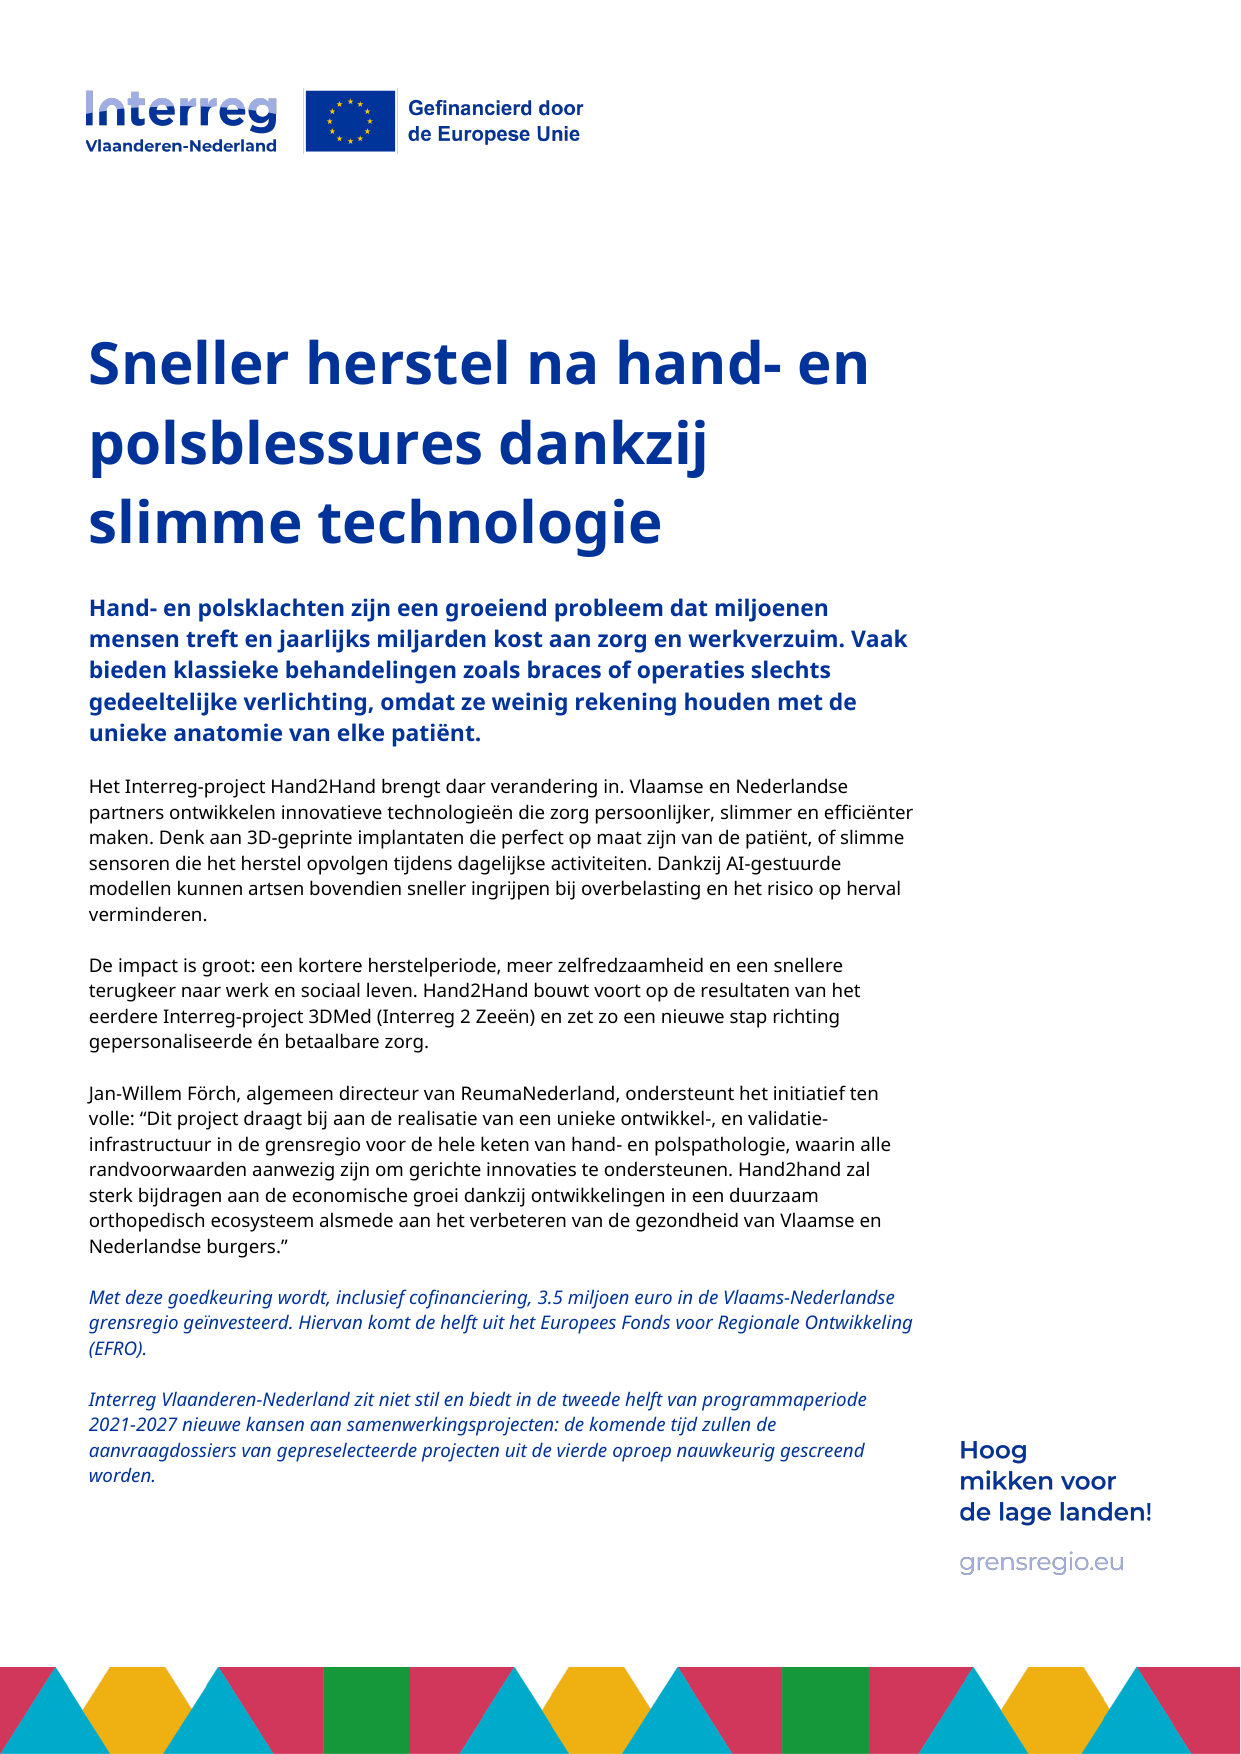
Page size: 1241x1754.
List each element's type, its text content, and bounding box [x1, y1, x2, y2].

text Interreg Vlaanderen-Nederland zit niet stil en biedt in de tweede helft van programmaperiode 2021-2027 nieuwe kansen aan samenwerkingsprojecten: de komende tijd zullen de aanvraagdossiers van gepreselecteerde projecten uit de vierde oproep nauwkeurig gescreend worden. [89, 1386, 915, 1488]
picture [960, 1441, 1151, 1575]
text Sneller herstel na hand- en polsblessures dankzij slimme technologie [89, 322, 915, 561]
text De impact is groot: een kortere herstelperiode, meer zelfredzaamheid en een snellere terugkeer naar werk en sociaal leven. Hand2Hand bouwt voort op de resultaten van het eerdere Interreg-project 3DMed (Interreg 2 Zeeën) en zet zo een nieuwe stap richting gepersonaliseerde én betaalbare zorg. [89, 952, 915, 1054]
text Met deze goedkeuring wordt, inclusief cofinanciering, 3.5 miljoen euro in de Vlaams-Nederlandse grensregio geïnvesteerd. Hiervan komt de helft uit het Europees Fonds voor Regionale Ontwikkeling (EFRO). [89, 1284, 915, 1361]
picture [86, 88, 584, 154]
picture [0, 1667, 1241, 1754]
text Hand- en polsklachten zijn een groeiend probleem dat miljoenen mensen treft en jaarlijks miljarden kost aan zorg en werkverzuim. Vaak bieden klassieke behandelingen zoals braces of operaties slechts gedeeltelijke verlichting, omdat ze weinig rekening houden met de unieke anatomie van elke patiënt. [89, 592, 915, 748]
text Het Interreg-project Hand2Hand brengt daar verandering in. Vlaamse en Nederlandse partners ontwikkelen innovatieve technologieën die zorg persoonlijker, slimmer en efficiënter maken. Denk aan 3D-geprinte implantaten die perfect op maat zijn van de patiënt, of slimme sensoren die het herstel opvolgen tijdens dagelijkse activiteiten. Dankzij AI-gestuurde modellen kunnen artsen bovendien sneller ingrijpen bij overbelasting en het risico op herval verminderen. [89, 774, 915, 927]
text Jan-Willem Förch, algemeen directeur van ReumaNederland, ondersteunt het initiatief ten volle: “Dit project draagt bij aan de realisatie van een unieke ontwikkel-, en validatie-infrastructuur in de grensregio voor de hele keten van hand- en polspathologie, waarin alle randvoorwaarden aanwezig zijn om gerichte innovaties te ondersteunen. Hand2hand zal sterk bijdragen aan de economische groei dankzij ontwikkelingen in een duurzaam orthopedisch ecosysteem alsmede aan het verbeteren van de gezondheid van Vlaamse en Nederlandse burgers.” [89, 1080, 915, 1258]
